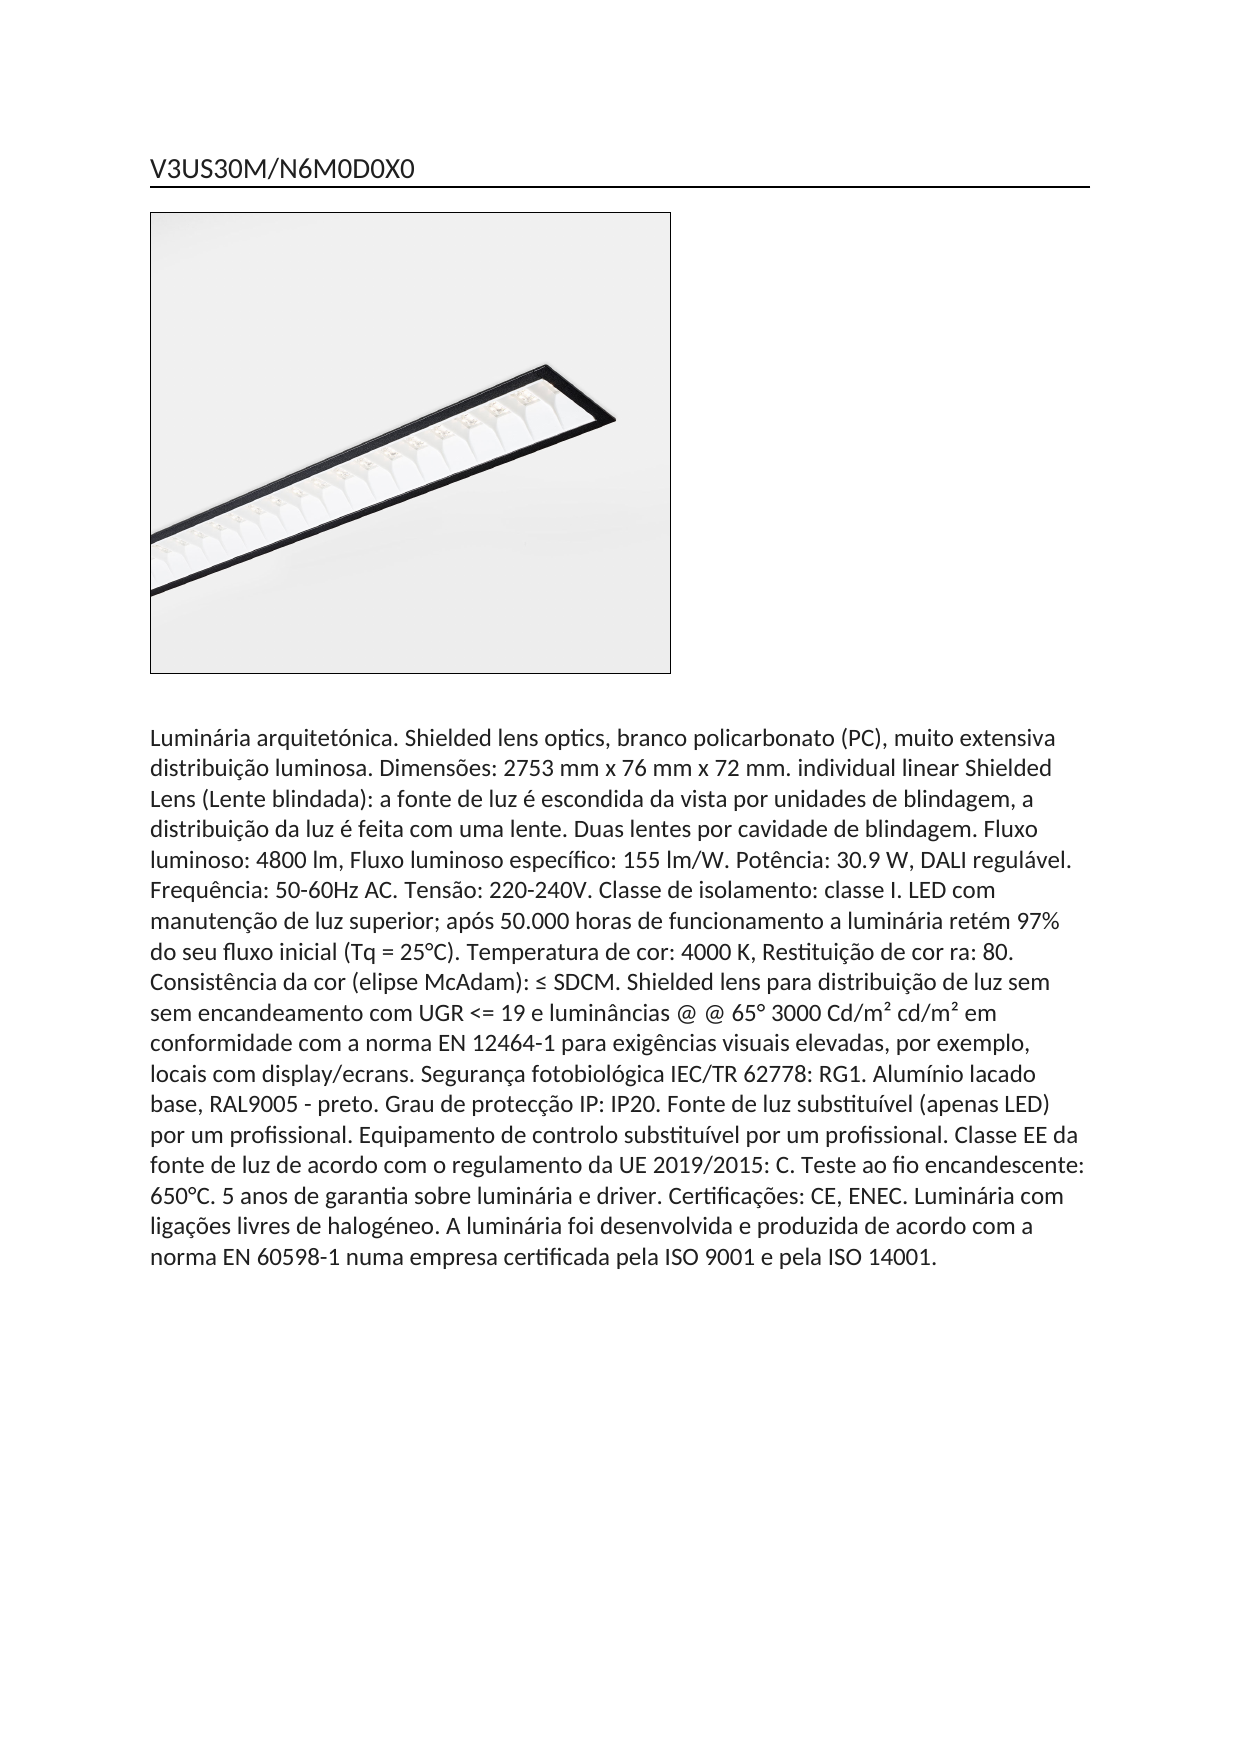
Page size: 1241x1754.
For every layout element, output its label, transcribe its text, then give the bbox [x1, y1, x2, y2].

picture [151, 213, 670, 673]
text V3US30M/N6M0D0X0 [150, 150, 1090, 186]
text Luminária arquitetónica. Shielded lens optics, branco policarbonato (PC), muito extensiva distribuição luminosa. Dimensões: 2753 mm x 76 mm x 72 mm. individual linear Shielded Lens (Lente blindada): a fonte de luz é escondida da vista por unidades de blindagem, a distribuição da luz é feita com uma lente. Duas lentes por cavidade de blindagem. Fluxo luminoso: 4800 lm, Fluxo luminoso específico: 155 lm/W. Potência: 30.9 W, DALI regulável. Frequência: 50-60Hz AC. Tensão: 220-240V. Classe de isolamento: classe I. LED com manutenção de luz superior; após 50.000 horas de funcionamento a luminária retém 97% do seu fluxo inicial (Tq = 25°C). Temperatura de cor: 4000 K, Restituição de cor ra: 80. Consistência da cor (elipse McAdam): ≤ SDCM. Shielded lens para distribuição de luz sem sem encandeamento com UGR <= 19 e luminâncias @ @ 65° 3000 Cd/m² cd/m² em conformidade com a norma EN 12464-1 para exigências visuais elevadas, por exemplo, locais com display/ecrans. Segurança fotobiológica IEC/TR 62778: RG1. Alumínio lacado base, RAL9005 - preto. Grau de protecção IP: IP20. Fonte de luz substituível (apenas LED) por um profissional. Equipamento de controlo substituível por um profissional. Classe EE da fonte de luz de acordo com o regulamento da UE 2019/2015: C. Teste ao fio encandescente: 650°C. 5 anos de garantia sobre luminária e driver. Certificações: CE, ENEC. Luminária com ligações livres de halogéneo. A luminária foi desenvolvida e produzida de acordo com a norma EN 60598-1 numa empresa certificada pela ISO 9001 e pela ISO 14001. [150, 722, 1090, 1271]
